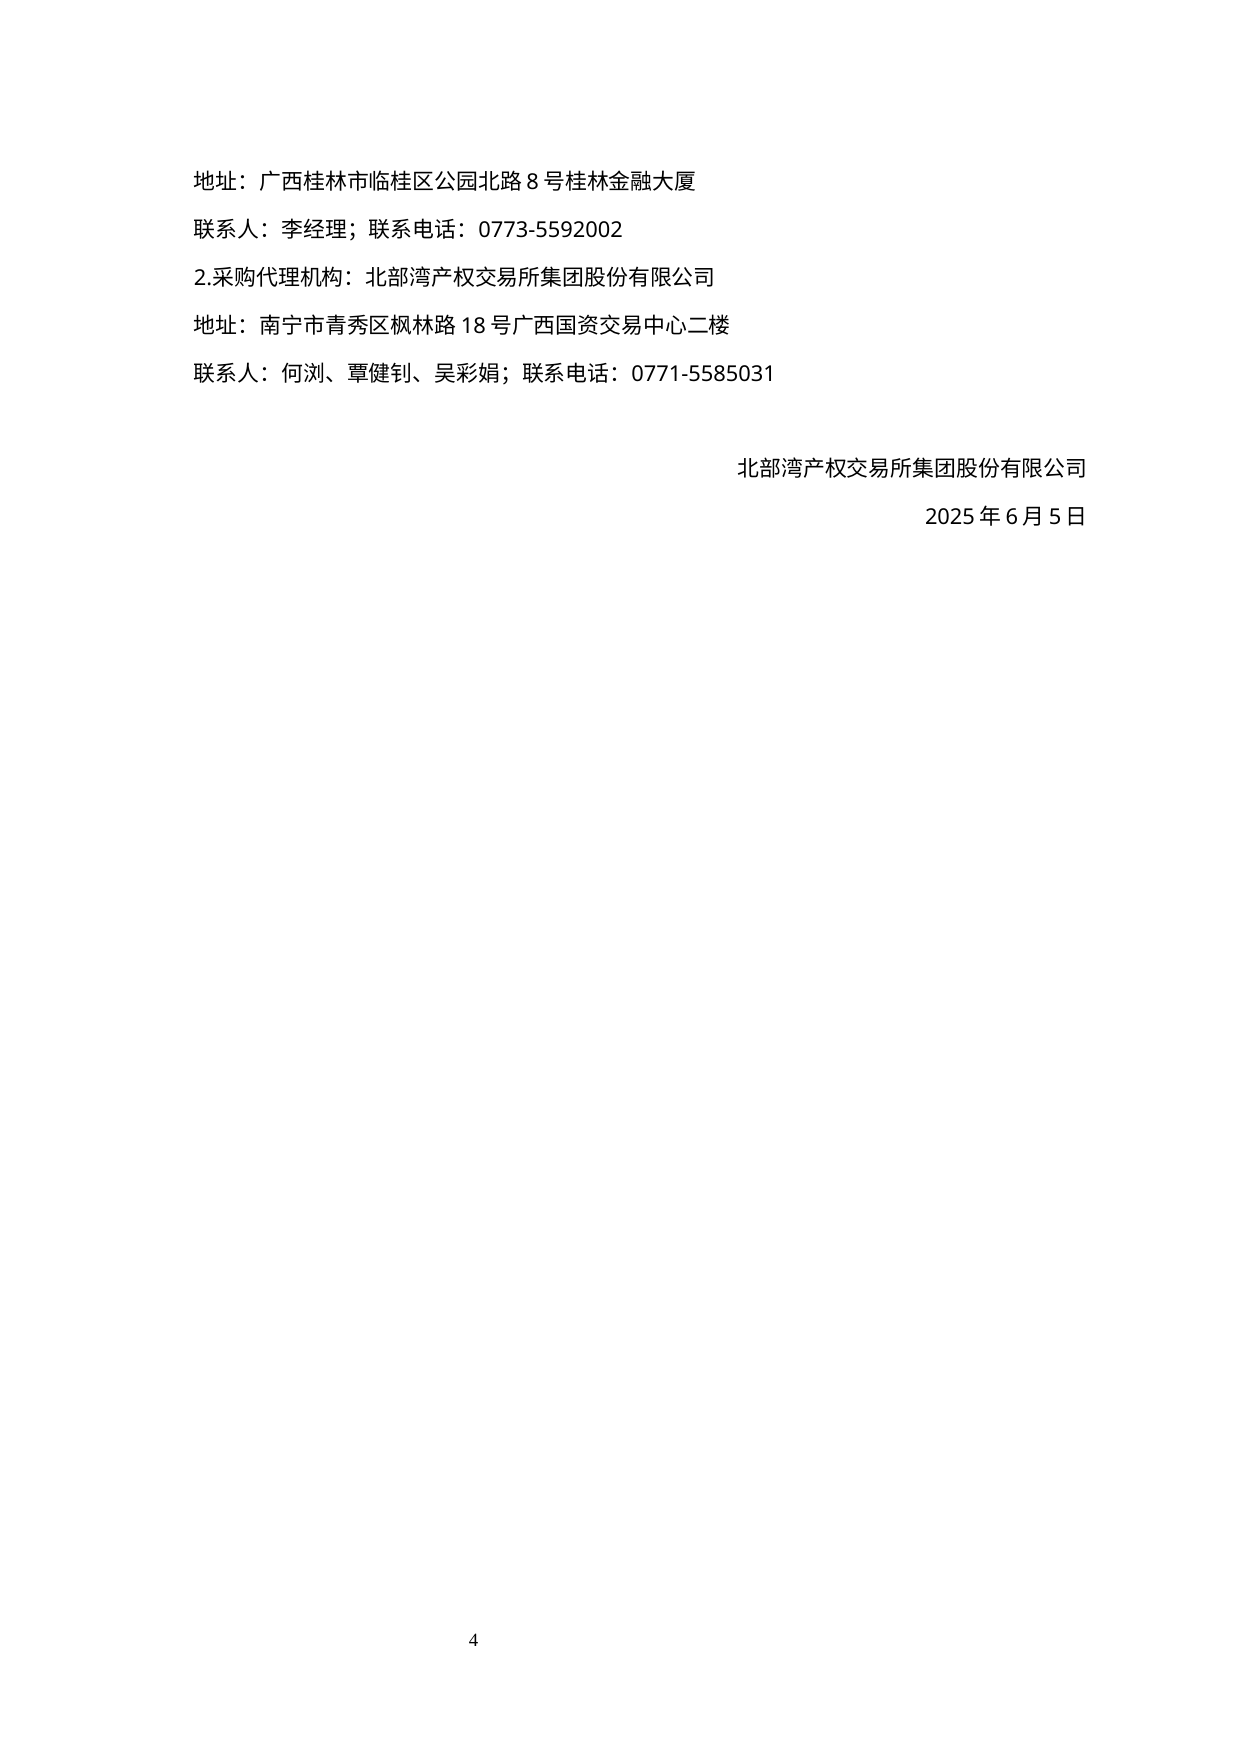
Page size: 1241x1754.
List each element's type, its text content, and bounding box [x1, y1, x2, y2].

text 北部湾产权交易所集团股份有限公司 [150, 438, 1087, 486]
text 2.采购代理机构：北部湾产权交易所集团股份有限公司 [150, 247, 1087, 295]
text 联系人：李经理；联系电话：0773-5592002 [150, 199, 1087, 247]
text 联系人：何浏、覃健钊、吴彩娟；联系电话：0771-5585031 [150, 343, 1087, 391]
text 地址：广西桂林市临桂区公园北路8号桂林金融大厦 [150, 151, 1087, 199]
text 2025年6月5日 [150, 486, 1087, 534]
text 地址：南宁市青秀区枫林路18号广西国资交易中心二楼 [150, 295, 1087, 343]
